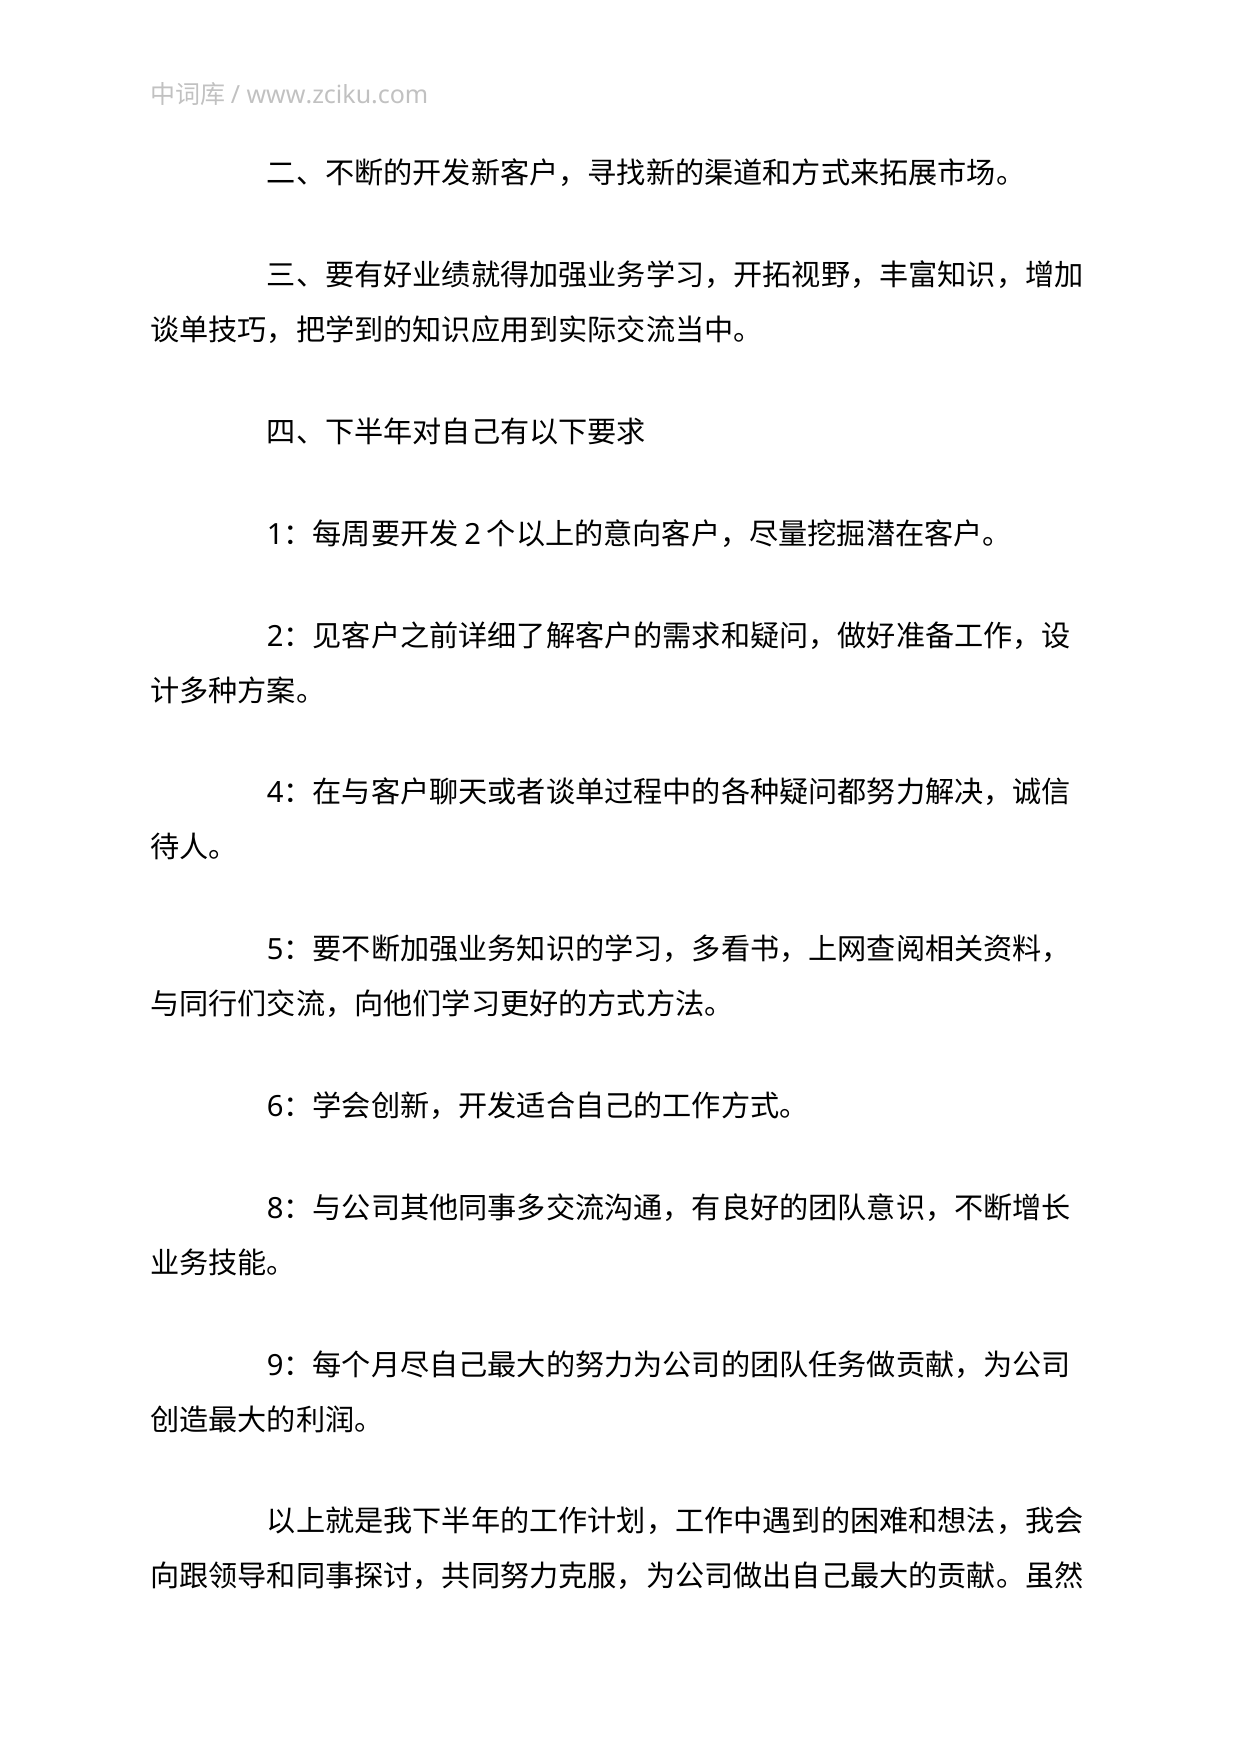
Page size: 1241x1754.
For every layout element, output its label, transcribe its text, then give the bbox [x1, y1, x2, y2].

text 8：与公司其他同事多交流沟通，有良好的团队意识，不断增长业务技能。 [150, 1184, 1090, 1282]
text 6：学会创新，开发适合自己的工作方式。 [150, 1082, 1090, 1125]
text 5：要不断加强业务知识的学习，多看书，上网查阅相关资料，与同行们交流，向他们学习更好的方式方法。 [150, 926, 1090, 1023]
text 4：在与客户聊天或者谈单过程中的各种疑问都努力解决，诚信待人。 [150, 769, 1090, 866]
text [150, 1498, 1090, 1595]
text 四、下半年对自己有以下要求 [150, 408, 1090, 451]
text 三、要有好业绩就得加强业务学习，开拓视野，丰富知识，增加谈单技巧，把学到的知识应用到实际交流当中。 [150, 252, 1090, 349]
text 1：每周要开发2个以上的意向客户，尽量挖掘潜在客户。 [150, 510, 1090, 553]
text 2：见客户之前详细了解客户的需求和疑问，做好准备工作，设计多种方案。 [150, 612, 1090, 709]
text 二、不断的开发新客户，寻找新的渠道和方式来拓展市场。 [150, 150, 1090, 192]
text 9：每个月尽自己最大的努力为公司的团队任务做贡献，为公司创造最大的利润。 [150, 1341, 1090, 1438]
